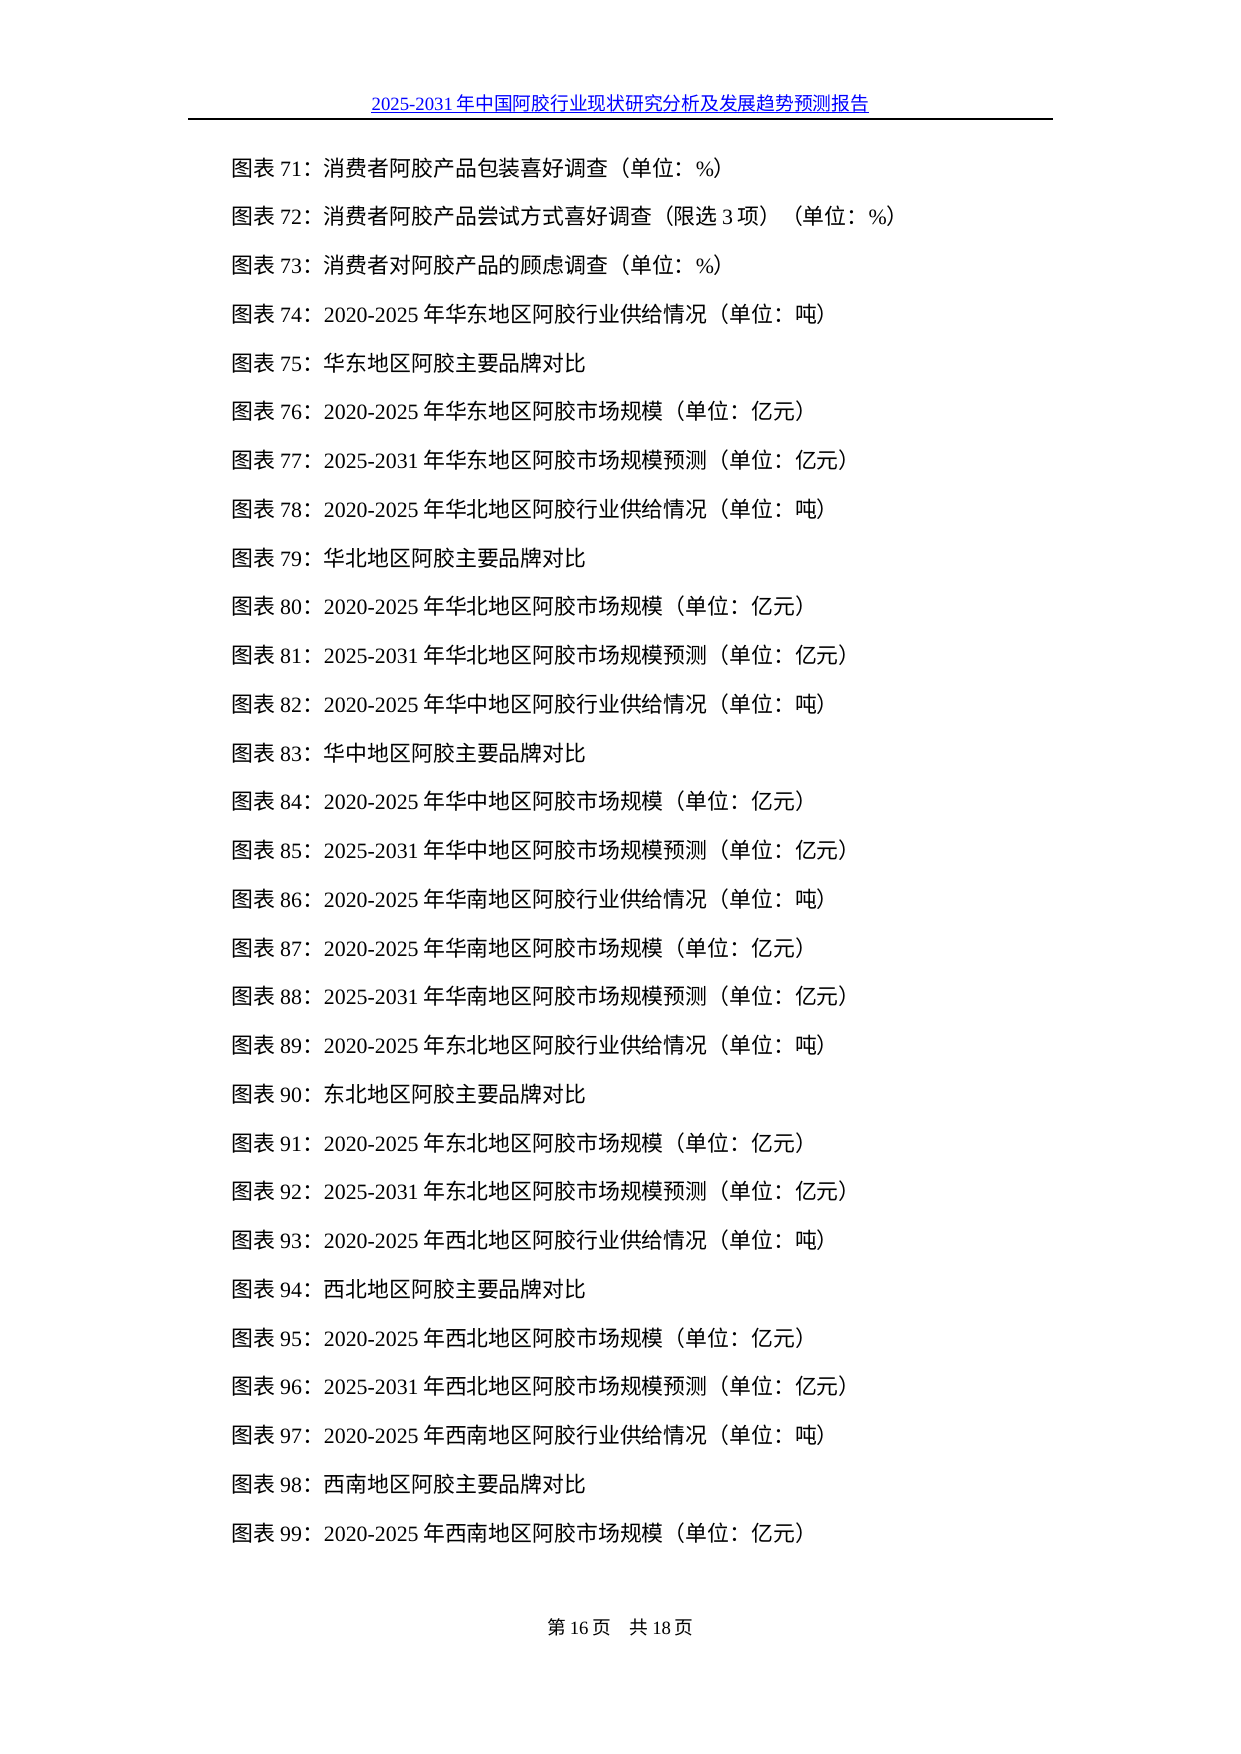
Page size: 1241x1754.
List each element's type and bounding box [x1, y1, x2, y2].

text [187, 150, 1053, 1548]
